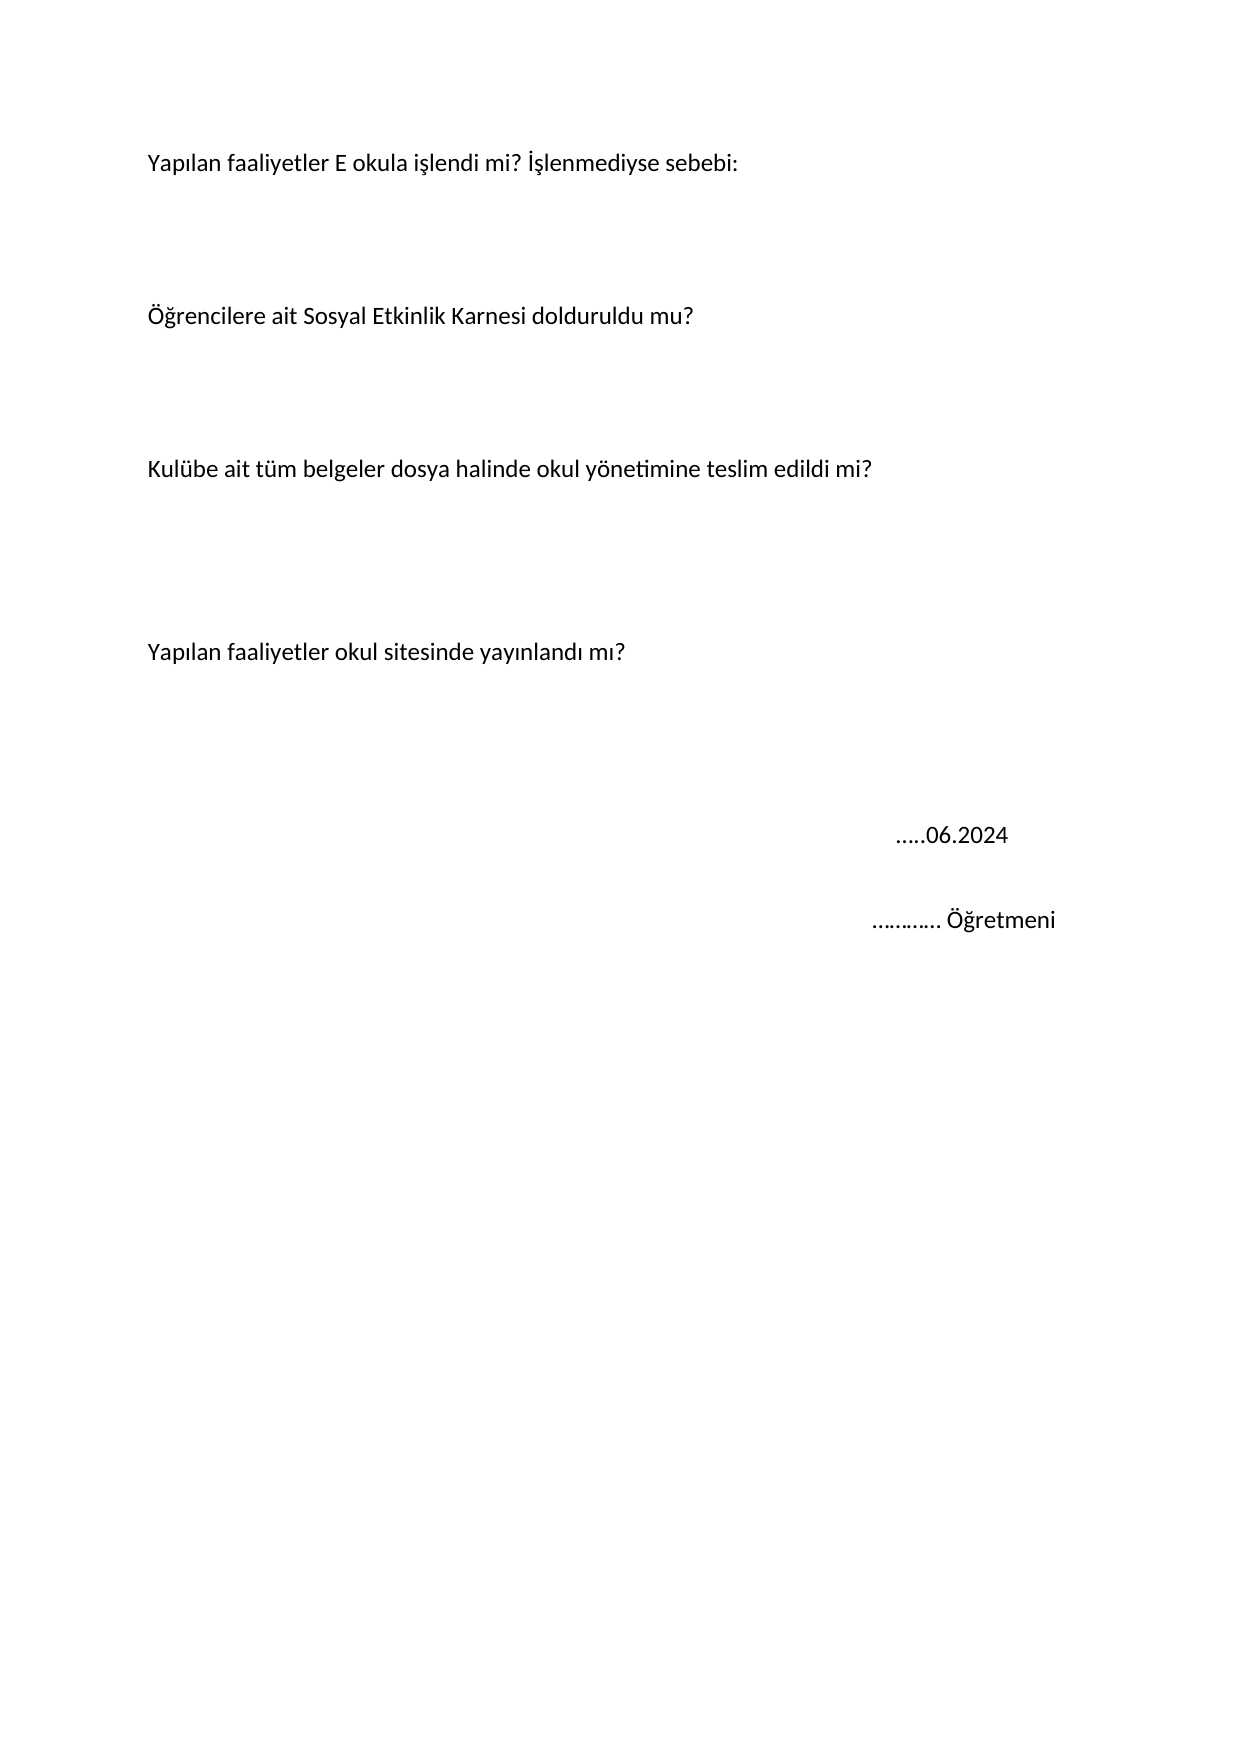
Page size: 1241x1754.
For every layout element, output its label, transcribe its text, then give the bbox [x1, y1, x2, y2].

text ………… Öğretmeni [148, 904, 1093, 935]
text Öğrencilere ait Sosyal Etkinlik Karnesi dolduruldu mu? [148, 300, 1093, 331]
text Yapılan faaliyetler E okula işlendi mi? İşlenmediyse sebebi: [148, 148, 1093, 178]
text Kulübe ait tüm belgeler dosya halinde okul yönetimine teslim edildi mi? [148, 453, 1093, 483]
text …..06.2024 [148, 819, 1093, 849]
text Yapılan faaliyetler okul sitesinde yayınlandı mı? [148, 636, 1093, 666]
